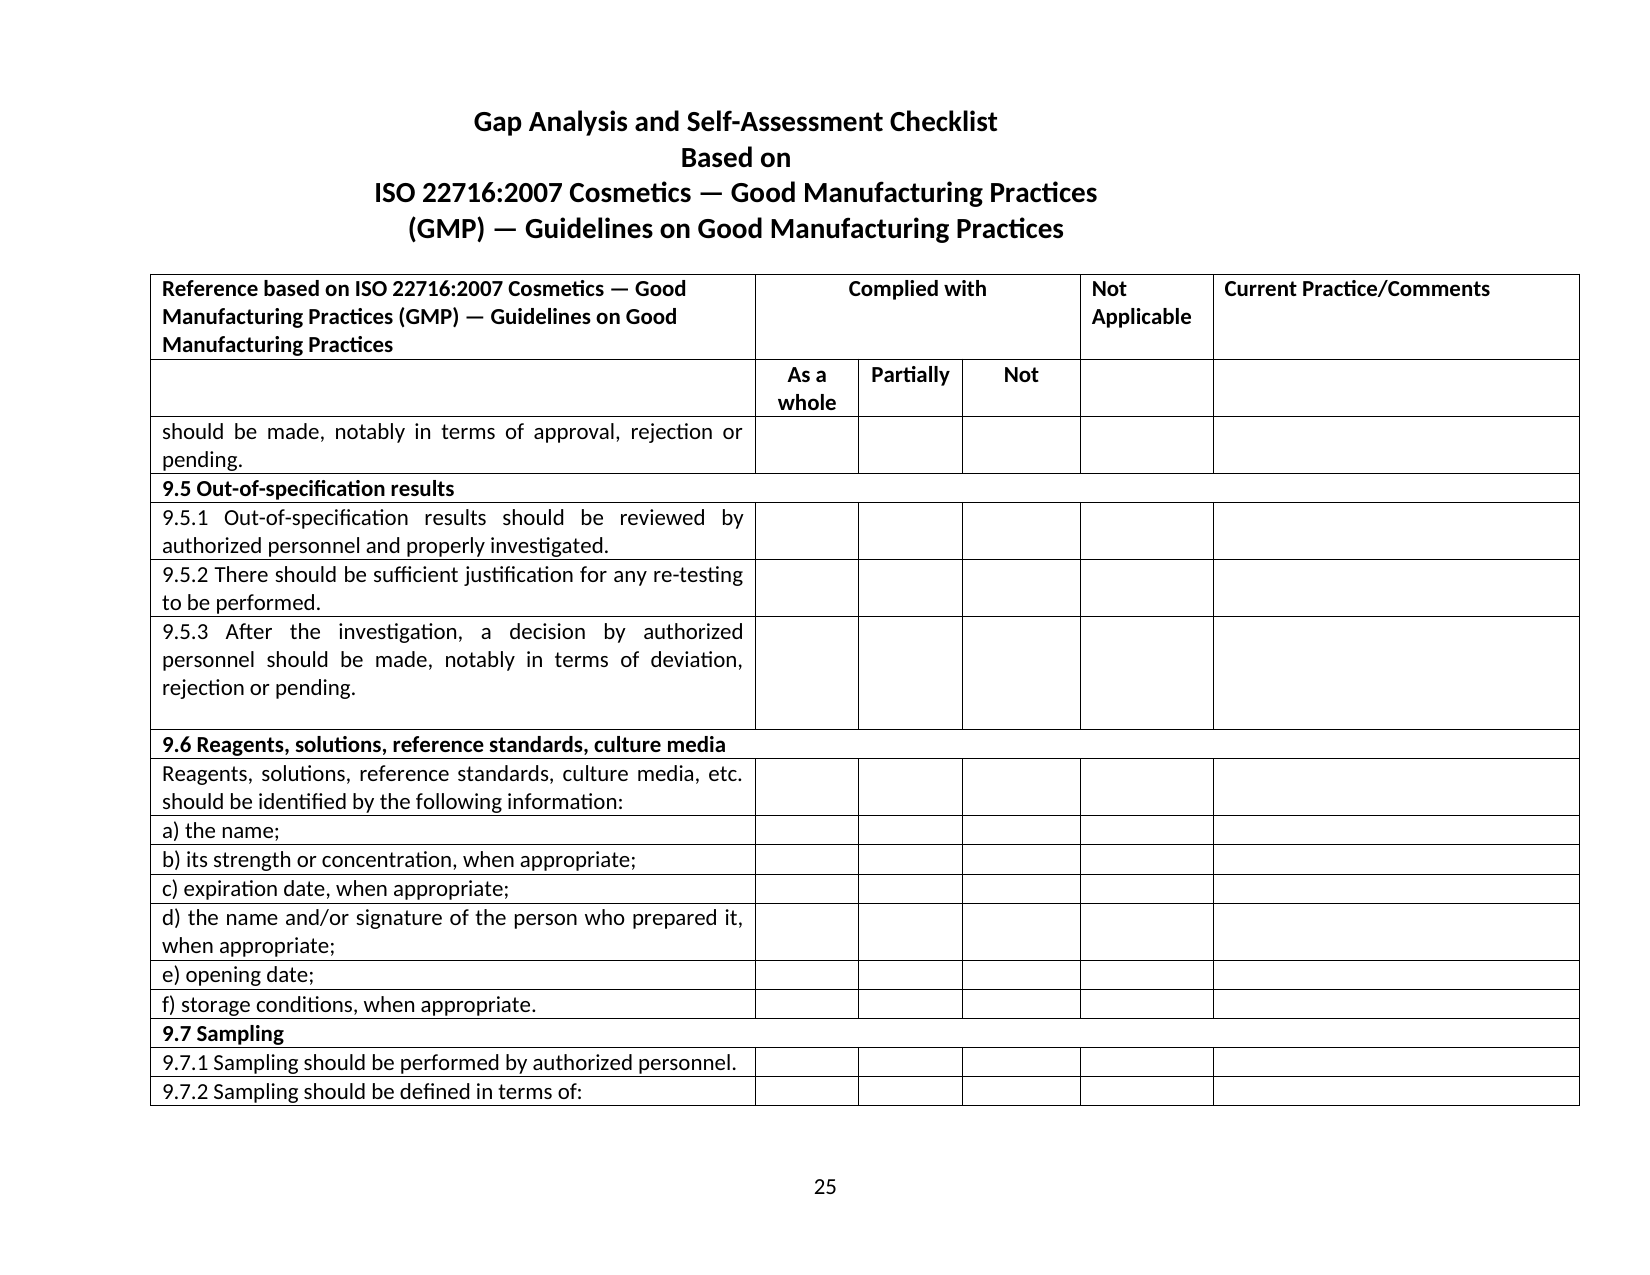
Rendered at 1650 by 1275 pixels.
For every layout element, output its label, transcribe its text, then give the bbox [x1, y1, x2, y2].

table_cell [756, 503, 858, 559]
table_cell [151, 360, 755, 416]
table_header Not Applicable [1081, 275, 1213, 359]
table_cell d) the name and/or signature of the person who prepared it, when appropriate; [151, 904, 755, 959]
table_cell As a whole [756, 360, 858, 416]
table_cell [1214, 1077, 1579, 1105]
table_cell [859, 961, 962, 989]
table_cell 9.7.1 Sampling should be performed by authorized personnel. [151, 1048, 755, 1076]
table_cell 9.5.2 There should be sufficient justification for any re-testing to be performed. [151, 560, 755, 616]
table_cell a) the name; [151, 816, 755, 844]
table_cell [963, 990, 1080, 1018]
table_cell [1081, 816, 1213, 844]
table_cell [1081, 759, 1213, 815]
table_cell e) opening date; [151, 961, 755, 989]
table_cell [859, 560, 962, 616]
table_cell [1214, 759, 1579, 815]
table_cell [963, 961, 1080, 989]
table_cell [963, 875, 1080, 902]
table_cell [1081, 360, 1213, 416]
table_cell [963, 1077, 1080, 1105]
table_header Current Practice/Comments [1214, 275, 1579, 359]
table_cell [1214, 1048, 1579, 1076]
table_cell [1081, 875, 1213, 902]
table_cell Partially [859, 360, 962, 416]
table_cell [1081, 1077, 1213, 1105]
table_cell [963, 417, 1080, 473]
table_cell 9.5.1 Out-of-specification results should be reviewed by authorized personnel and properly investigated. [151, 503, 755, 559]
table_cell [859, 904, 962, 959]
table_cell [1214, 875, 1579, 902]
table_cell [859, 1077, 962, 1105]
table_cell [756, 417, 858, 473]
table_cell [1081, 503, 1213, 559]
table_cell [756, 990, 858, 1018]
table_cell [1214, 816, 1579, 844]
table_cell [859, 845, 962, 873]
table_cell [859, 1048, 962, 1076]
table_cell [1214, 560, 1579, 616]
table_cell [1081, 961, 1213, 989]
table_cell [1081, 560, 1213, 616]
table_cell [1081, 845, 1213, 873]
table_cell [756, 875, 858, 902]
table_cell 9.7.2 Sampling should be defined in terms of: [151, 1077, 755, 1105]
table_cell [1081, 990, 1213, 1018]
table_cell f) storage conditions, when appropriate. [151, 990, 755, 1018]
table_cell [1081, 617, 1213, 729]
table_header Reference based on ISO 22716:2007 Cosmetics — Good Manufacturing Practices (GMP) — Guidelines on Good Manufacturing Practices [151, 275, 755, 359]
table_cell [756, 1077, 858, 1105]
table_cell [756, 816, 858, 844]
table_cell Reagents, solutions, reference standards, culture media, etc. should be identified by the following information: [151, 759, 755, 815]
table_cell [756, 560, 858, 616]
table_cell [859, 503, 962, 559]
table_cell [963, 845, 1080, 873]
table_cell [963, 759, 1080, 815]
table_cell [1081, 417, 1213, 473]
table_header Complied with [756, 275, 1080, 359]
table_cell [756, 1048, 858, 1076]
table_cell [859, 417, 962, 473]
table_cell 9.5 Out-of-specification results [151, 474, 1579, 502]
table_cell [756, 759, 858, 815]
table_cell [1214, 503, 1579, 559]
table_cell b) its strength or concentration, when appropriate; [151, 845, 755, 873]
table_cell [963, 1048, 1080, 1076]
table_cell [756, 961, 858, 989]
table_cell c) expiration date, when appropriate; [151, 875, 755, 902]
table_cell [756, 904, 858, 959]
table_cell [1081, 1048, 1213, 1076]
table_cell All results should be reviewed. After this review, a decision should be made, notably in terms of approval, rejection or pending. [151, 417, 755, 473]
table_cell [859, 816, 962, 844]
table_cell [859, 617, 962, 729]
table_cell [1214, 990, 1579, 1018]
table_cell 9.5.3 After the investigation, a decision by authorized personnel should be made, notably in terms of deviation, rejection or pending. [151, 617, 755, 729]
table_cell [963, 904, 1080, 959]
table_cell [859, 990, 962, 1018]
table_cell 9.6 Reagents, solutions, reference standards, culture media [151, 730, 1579, 758]
table_cell [756, 845, 858, 873]
table_cell [963, 560, 1080, 616]
table_cell [963, 816, 1080, 844]
table_cell [1214, 961, 1579, 989]
table_cell [756, 617, 858, 729]
table_cell [1214, 617, 1579, 729]
table_cell [1214, 845, 1579, 873]
table_cell Not [963, 360, 1080, 416]
table_cell [963, 503, 1080, 559]
table_cell [1214, 360, 1579, 416]
table_cell [859, 759, 962, 815]
table_cell [859, 875, 962, 902]
table_cell 9.7 Sampling [151, 1019, 1579, 1047]
table_cell [1214, 904, 1579, 959]
table_cell [1081, 904, 1213, 959]
table_cell [1214, 417, 1579, 473]
table_cell [963, 617, 1080, 729]
